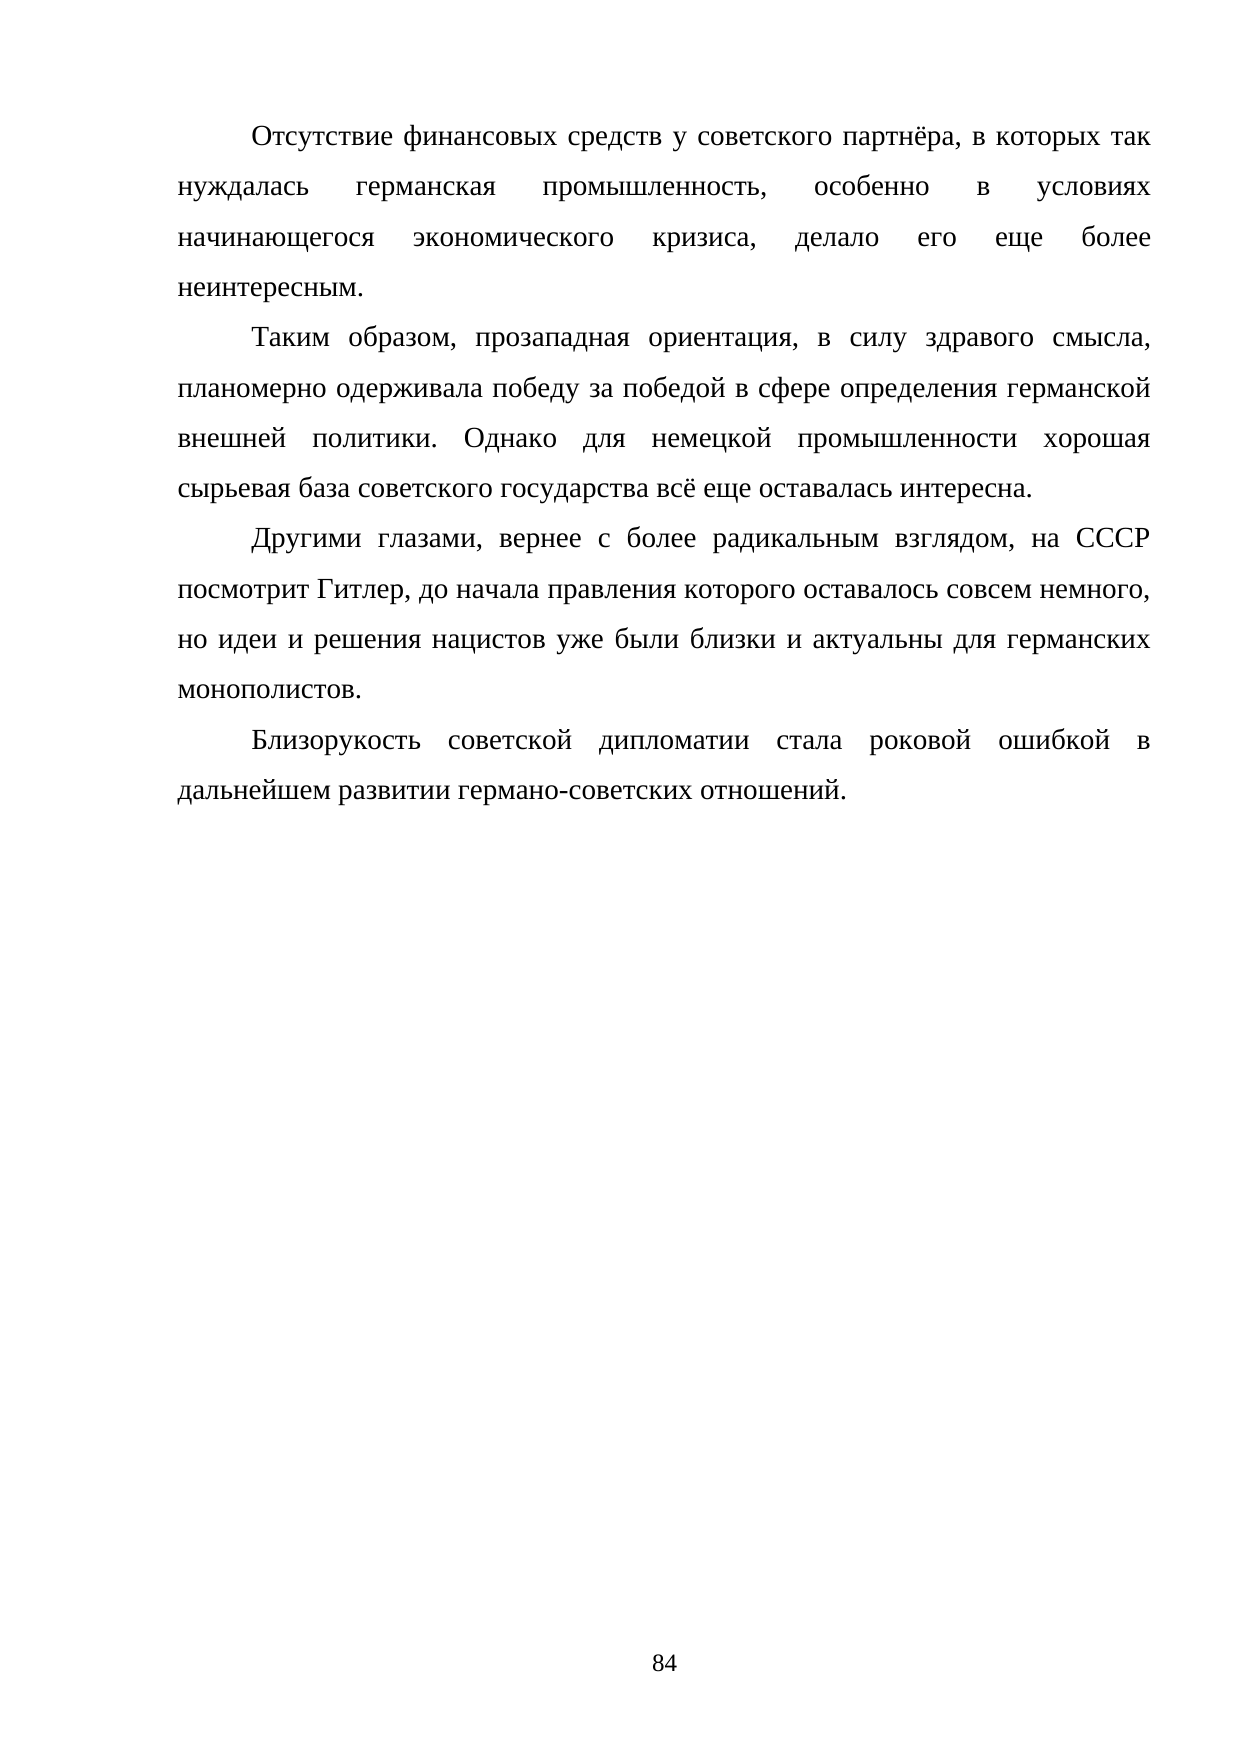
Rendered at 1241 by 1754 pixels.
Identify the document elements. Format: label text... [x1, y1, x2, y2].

text Отсутствие финансовых средств у советского партнёра, в которых так нуждалась германская промышленность, особенно в условиях начинающегося экономического кризиса, делало его еще более неинтересным. [177, 118, 1152, 303]
text Другими глазами, вернее с более радикальным взглядом, на СССР посмотрит Гитлер, до начала правления которого оставалось совсем немного, но идеи и решения нацистов уже были близки и актуальны для германских монополистов. [177, 521, 1152, 705]
text Таким образом, прозападная ориентация, в силу здравого смысла, планомерно одерживала победу за победой в сфере определения германской внешней политики. Однако для немецкой промышленности хорошая сырьевая база советского государства всё еще оставалась интересна. [177, 319, 1152, 504]
text Близорукость советской дипломатии стала роковой ошибкой в дальнейшем развитии германо-советских отношений. [177, 722, 1152, 806]
